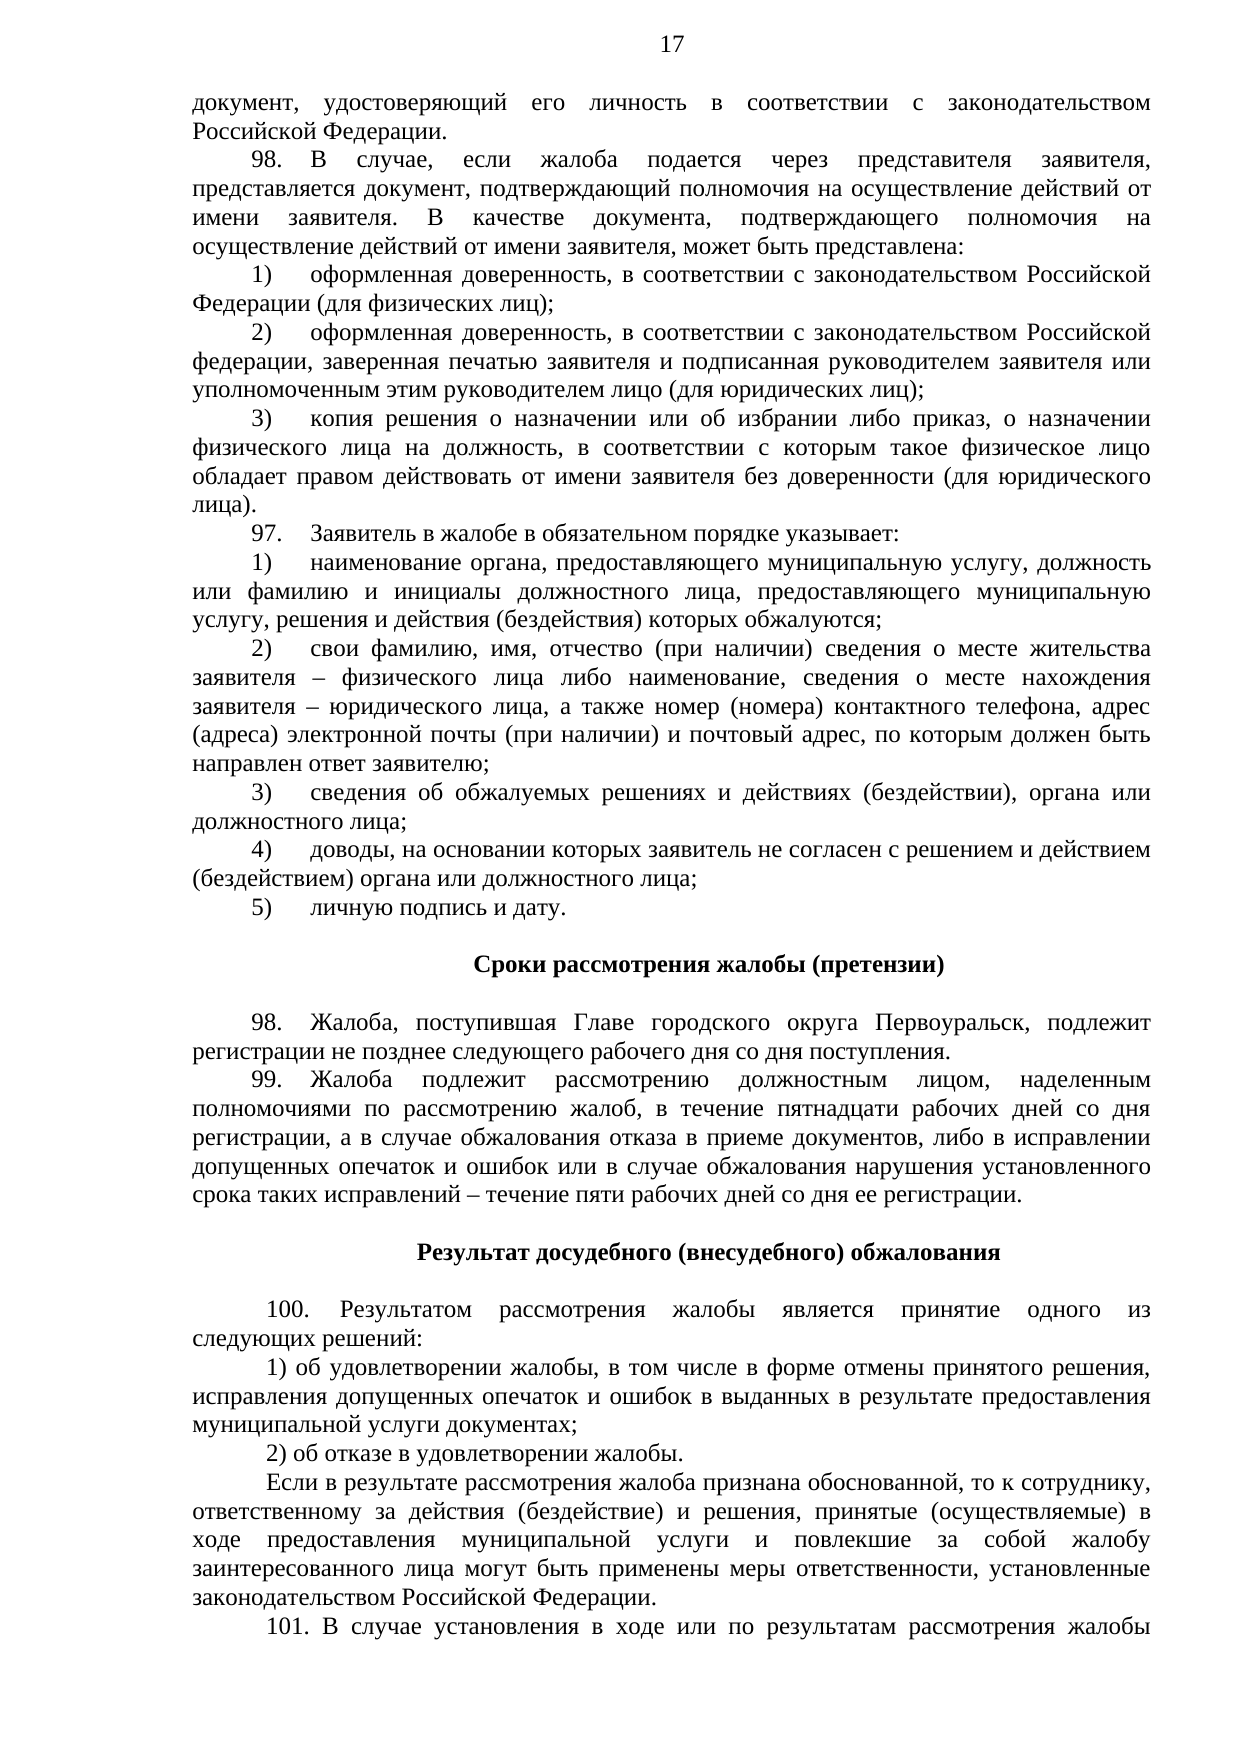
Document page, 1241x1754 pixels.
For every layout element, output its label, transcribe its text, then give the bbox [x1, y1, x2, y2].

text Результат досудебного (внесудебного) обжалования [192, 1237, 1152, 1266]
list копия решения о назначении или об избрании либо приказ, о назначении физического лица на должность, в соответствии с которым такое физическое лицо обладает правом действовать от имени заявителя без доверенности (для юридического лица). [192, 403, 1152, 518]
list оформленная доверенность, в соответствии с законодательством Российской Федерации (для физических лиц); [192, 259, 1152, 317]
list сведения об обжалуемых решениях и действиях (бездействии), органа или должностного лица; [192, 777, 1152, 834]
list наименование органа, предоставляющего муниципальную услугу, должность или фамилию и инициалы должностного лица, предоставляющего муниципальную услугу, решения и действия (бездействия) которых обжалуются; [192, 547, 1152, 633]
list свои фамилию, имя, отчество (при наличии) сведения о месте жительства заявителя – физического лица либо наименование, сведения о месте нахождения заявителя – юридического лица, а также номер (номера) контактного телефона, адрес (адреса) электронной почты (при наличии) и почтовый адрес, по которым должен быть направлен ответ заявителю; [192, 633, 1152, 777]
list оформленная доверенность, в соответствии с законодательством Российской федерации, заверенная печатью заявителя и подписанная руководителем заявителя или уполномоченным этим руководителем лицо (для юридических лиц); [192, 317, 1152, 403]
list Заявитель в жалобе в обязательном порядке указывает: [192, 518, 1152, 547]
list Жалоба подлежит рассмотрению должностным лицом, наделенным полномочиями по рассмотрению жалоб, в течение пятнадцати рабочих дней со дня регистрации, а в случае обжалования отказа в приеме документов, либо в исправлении допущенных опечаток и ошибок или в случае обжалования нарушения установленного срока таких исправлений – течение пяти рабочих дней со дня ее регистрации. [192, 1064, 1152, 1208]
list Жалоба, поступившая Главе городского округа Первоуральск, подлежит регистрации не позднее следующего рабочего дня со дня поступления. [192, 1007, 1152, 1064]
text 2) об отказе в удовлетворении жалобы. [192, 1438, 1152, 1467]
text Если в результате рассмотрения жалоба признана обоснованной, то к сотруднику, ответственному за действия (бездействие) и решения, принятые (осуществляемые) в ходе предоставления муниципальной услуги и повлекшие за собой жалобу заинтересованного лица могут быть применены меры ответственности, установленные законодательством Российской Федерации. [192, 1467, 1152, 1611]
list личную подпись и дату. [192, 892, 1152, 921]
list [192, 87, 1152, 144]
list В случае, если жалоба подается через представителя заявителя, представляется документ, подтверждающий полномочия на осуществление действий от имени заявителя. В качестве документа, подтверждающего полномочия на осуществление действий от имени заявителя, может быть представлена: [192, 144, 1152, 259]
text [192, 1611, 1152, 1639]
text 1) об удовлетворении жалобы, в том числе в форме отмены принятого решения, исправления допущенных опечаток и ошибок в выданных в результате предоставления муниципальной услуги документах; [192, 1352, 1152, 1438]
text Сроки рассмотрения жалобы (претензии) [192, 949, 1152, 978]
list доводы, на основании которых заявитель не согласен с решением и действием (бездействием) органа или должностного лица; [192, 834, 1152, 892]
list Результатом рассмотрения жалобы является принятие одного из следующих решений: [192, 1294, 1152, 1352]
